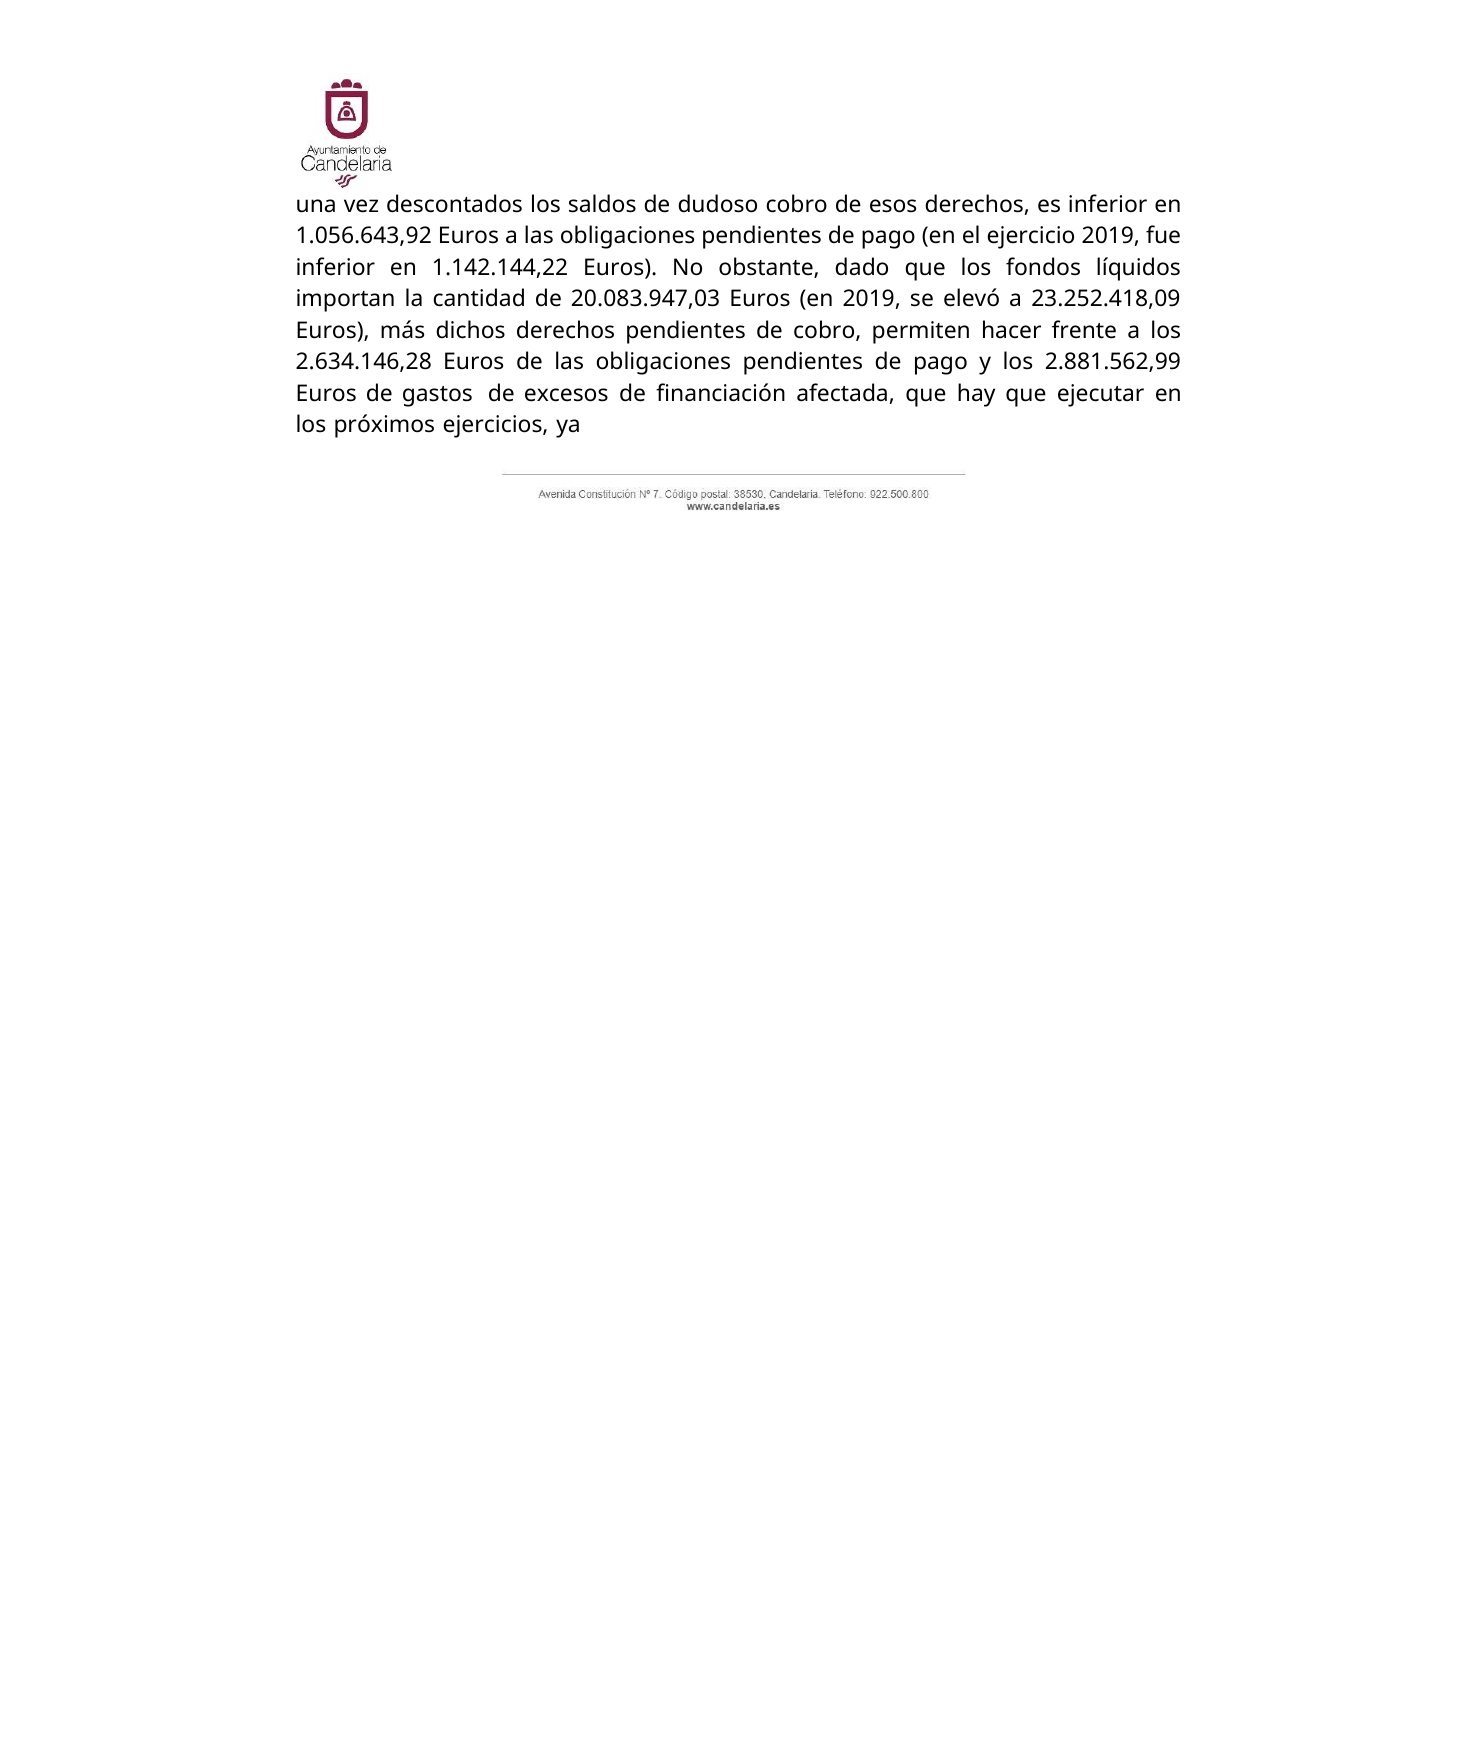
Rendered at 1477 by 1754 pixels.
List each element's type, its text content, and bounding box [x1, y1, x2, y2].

picture [301, 73, 393, 187]
picture [501, 469, 966, 514]
